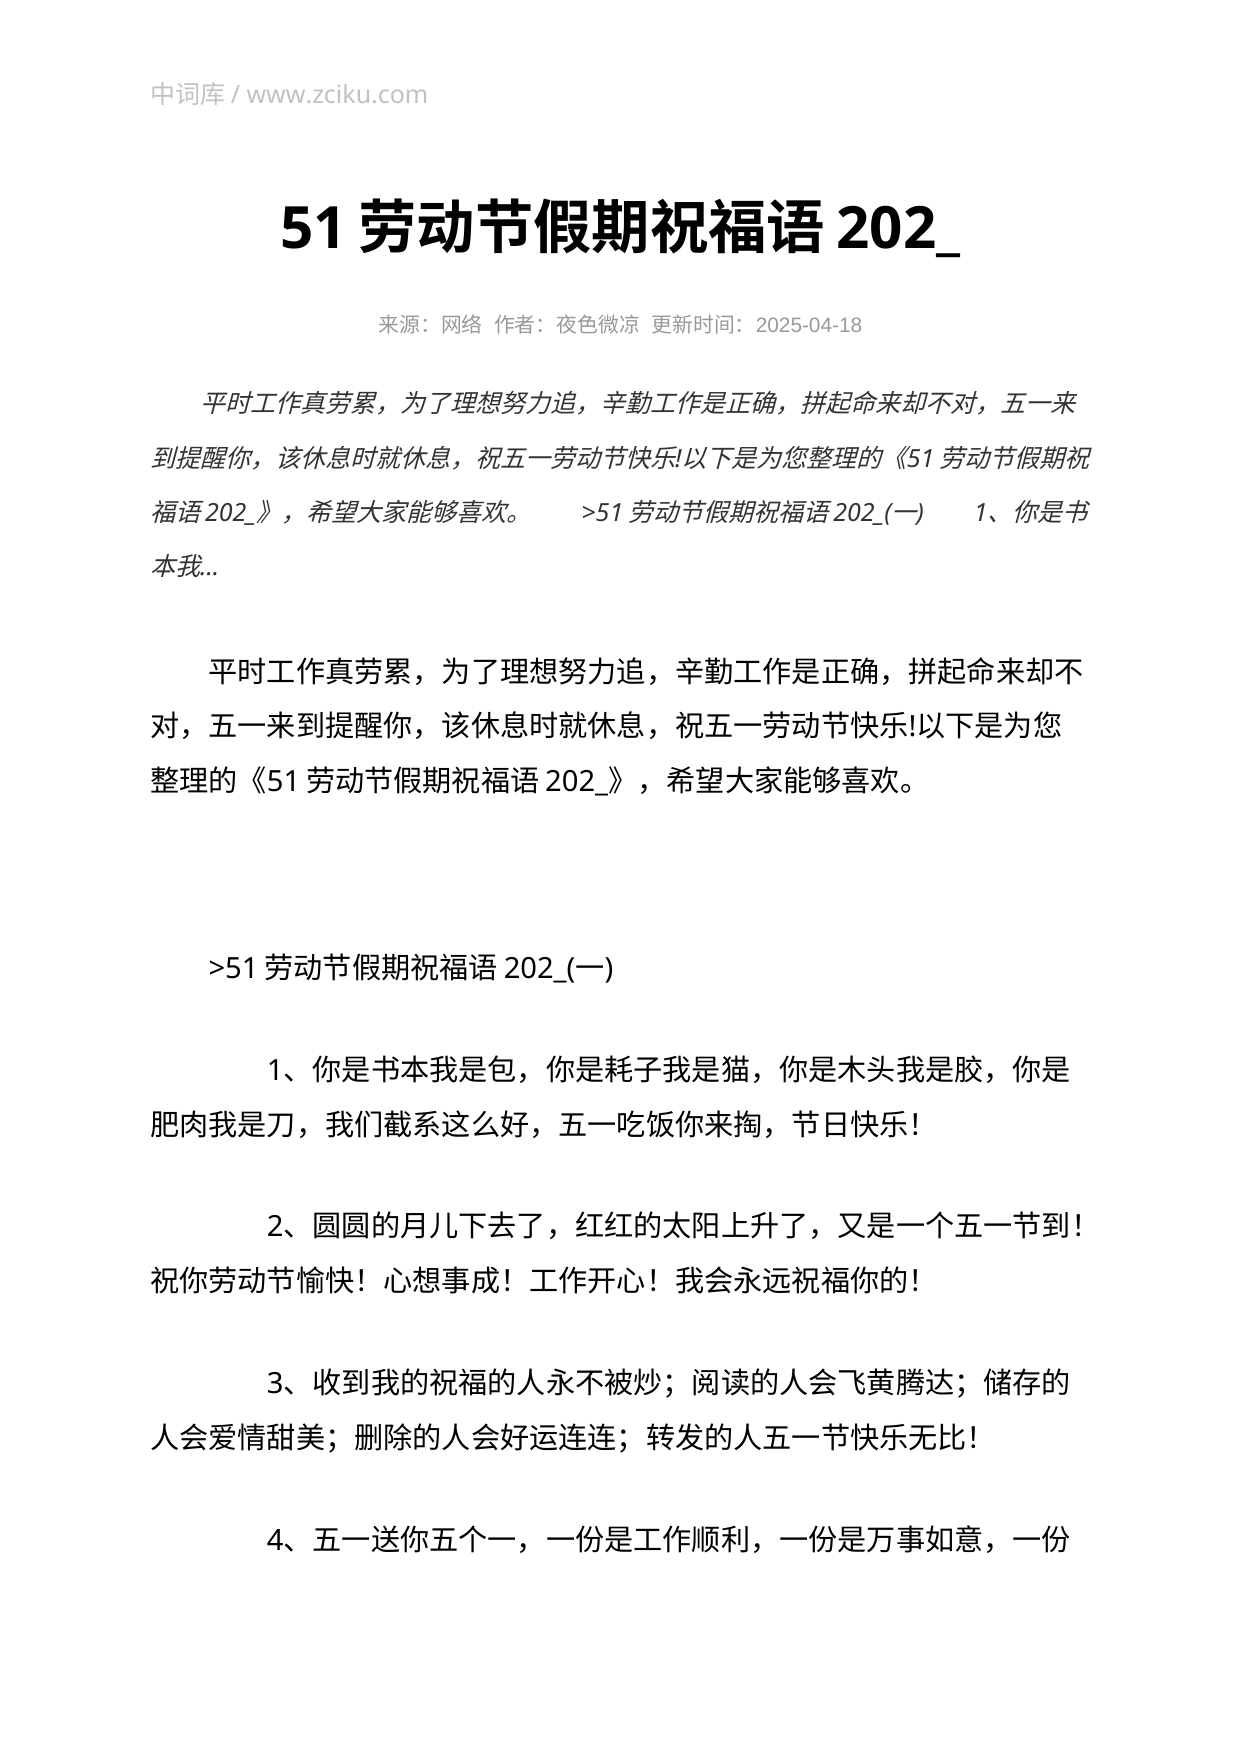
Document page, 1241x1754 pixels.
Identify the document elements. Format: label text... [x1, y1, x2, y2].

text 来源：网络 作者：夜色微凉 更新时间：2025-04-18 [150, 313, 1090, 337]
text 1、你是书本我是包，你是耗子我是猫，你是木头我是胶，你是肥肉我是刀，我们截系这么好，五一吃饭你来掏，节日快乐！ [150, 1046, 1090, 1143]
text >51劳动节假期祝福语202_(一) [150, 944, 1090, 987]
text 平时工作真劳累，为了理想努力追，辛勤工作是正确，拼起命来却不对，五一来到提醒你，该休息时就休息，祝五一劳动节快乐!以下是为您整理的《51劳动节假期祝福语202_》，希望大家能够喜欢。 [150, 648, 1090, 800]
text 2、圆圆的月儿下去了，红红的太阳上升了，又是一个五一节到！祝你劳动节愉快！心想事成！工作开心！我会永远祝福你的！ [150, 1203, 1090, 1300]
text 平时工作真劳累，为了理想努力追，辛勤工作是正确，拼起命来却不对，五一来到提醒你，该休息时就休息，祝五一劳动节快乐!以下是为您整理的《51劳动节假期祝福语202_》，希望大家能够喜欢。 >51劳动节假期祝福语202_(一) 1、你是书本我... [150, 384, 1090, 583]
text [150, 1516, 1090, 1559]
text 3、收到我的祝福的人永不被炒；阅读的人会飞黄腾达；储存的人会爱情甜美；删除的人会好运连连；转发的人五一节快乐无比！ [150, 1360, 1090, 1457]
subtitle 51劳动节假期祝福语202_ [150, 181, 1090, 266]
